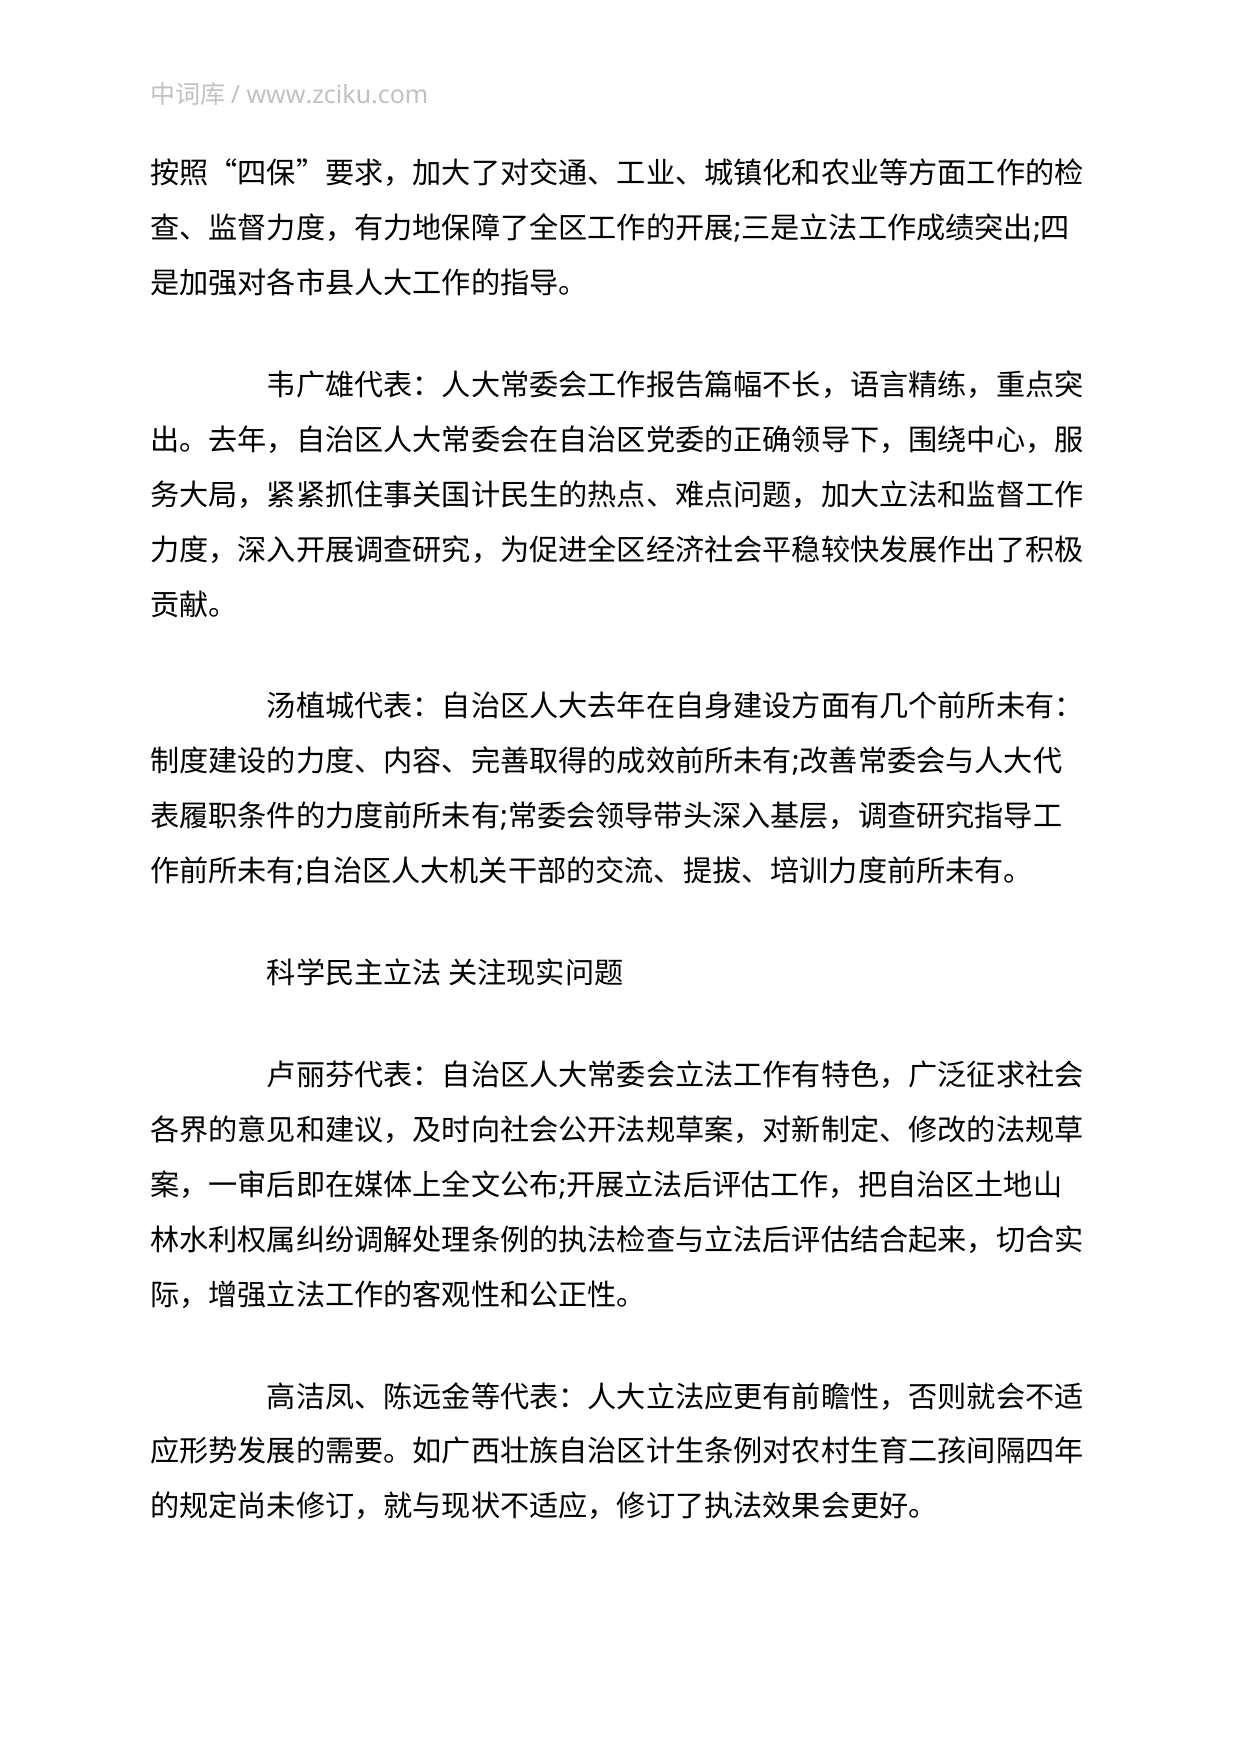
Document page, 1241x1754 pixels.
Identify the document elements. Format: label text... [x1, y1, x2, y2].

text 高洁凤、陈远金等代表：人大立法应更有前瞻性，否则就会不适应形势发展的需要。如广西壮族自治区计生条例对农村生育二孩间隔四年的规定尚未修订，就与现状不适应，修订了执法效果会更好。 [150, 1373, 1090, 1525]
text 韦广雄代表：人大常委会工作报告篇幅不长，语言精练，重点突出。去年，自治区人大常委会在自治区党委的正确领导下，围绕中心，服务大局，紧紧抓住事关国计民生的热点、难点问题，加大立法和监督工作力度，深入开展调查研究，为促进全区经济社会平稳较快发展作出了积极贡献。 [150, 362, 1090, 623]
text 科学民主立法 关注现实问题 [150, 950, 1090, 992]
text 汤植城代表：自治区人大去年在自身建设方面有几个前所未有：制度建设的力度、内容、完善取得的成效前所未有;改善常委会与人大代表履职条件的力度前所未有;常委会领导带头深入基层，调查研究指导工作前所未有;自治区人大机关干部的交流、提拔、培训力度前所未有。 [150, 683, 1090, 890]
text 卢丽芬代表：自治区人大常委会立法工作有特色，广泛征求社会各界的意见和建议，及时向社会公开法规草案，对新制定、修改的法规草案，一审后即在媒体上全文公布;开展立法后评估工作，把自治区土地山林水利权属纠纷调解处理条例的执法检查与立法后评估结合起来，切合实际，增强立法工作的客观性和公正性。 [150, 1052, 1090, 1314]
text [150, 150, 1090, 302]
